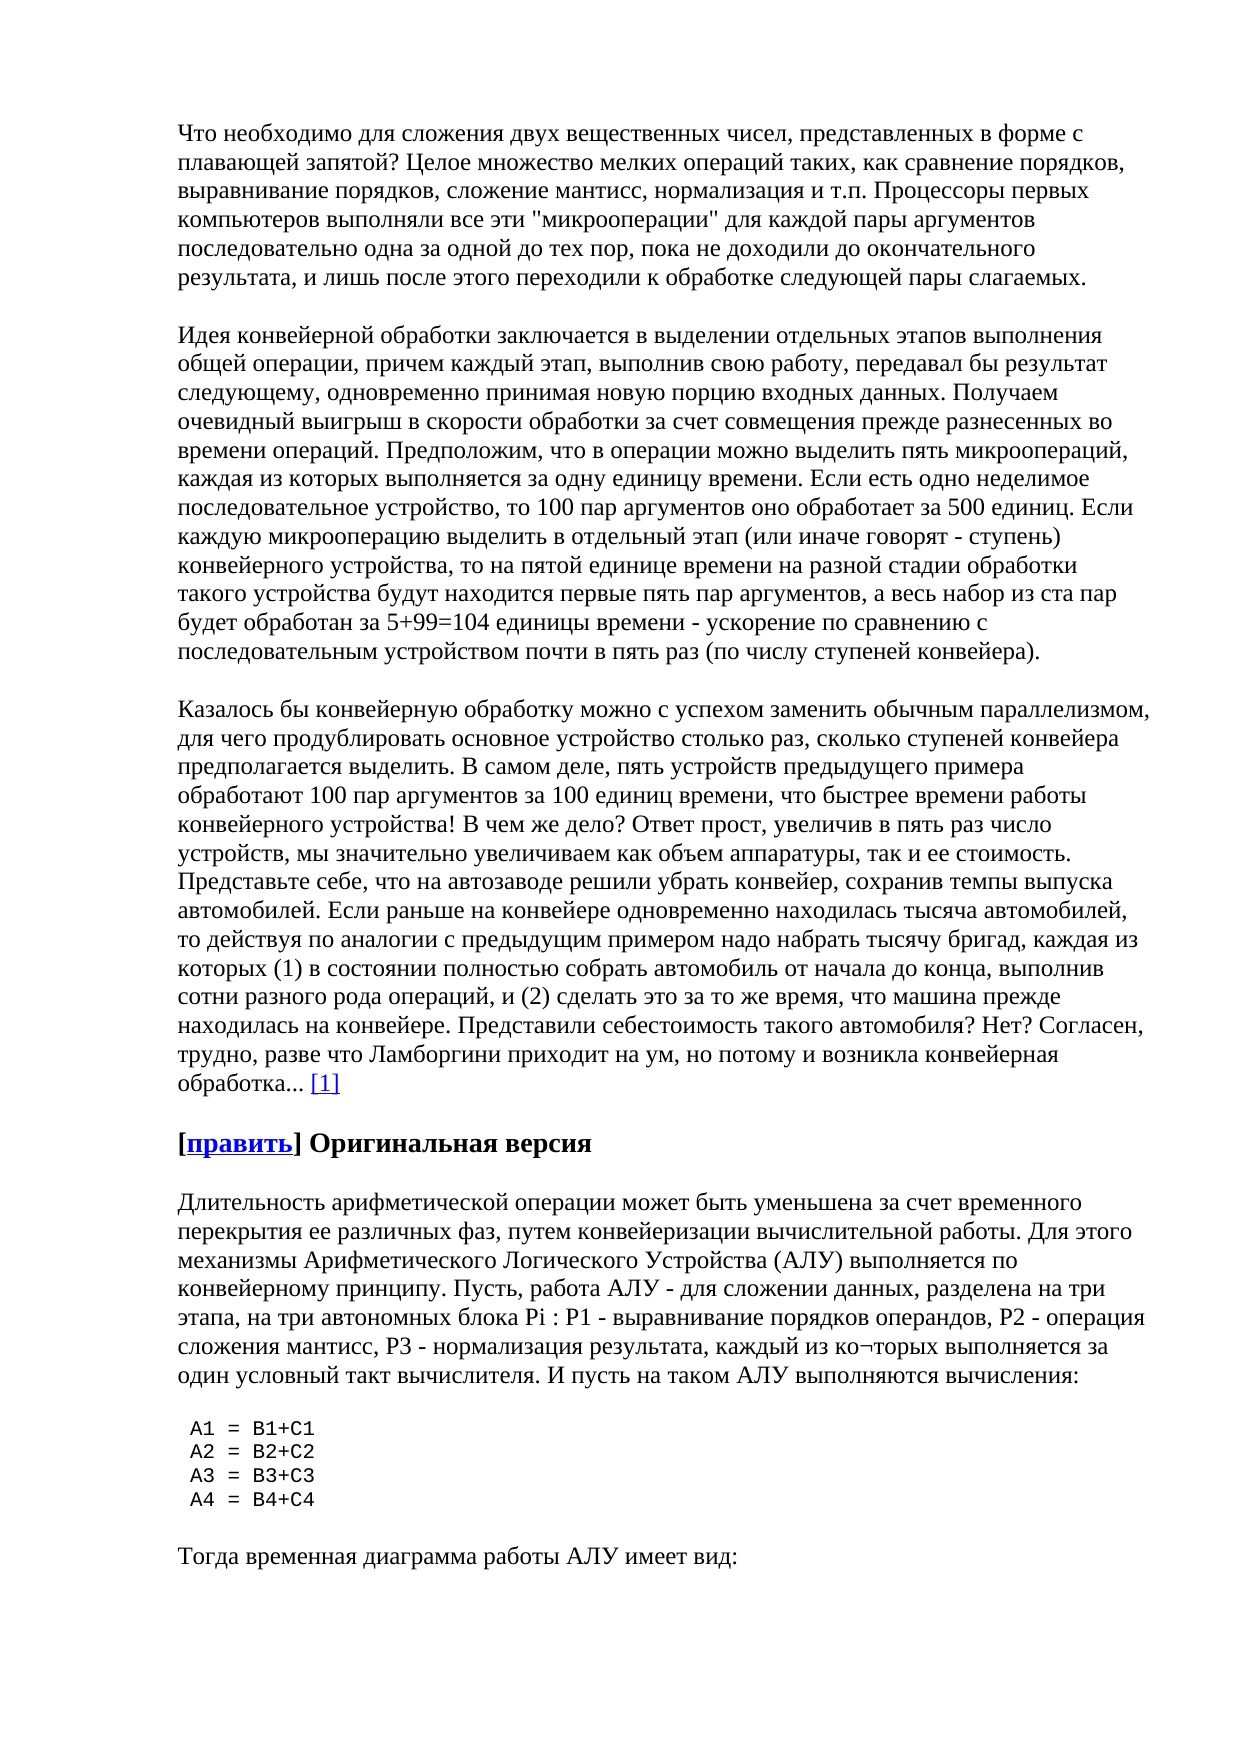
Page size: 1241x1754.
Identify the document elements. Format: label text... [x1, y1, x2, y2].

text [править] Оригинальная версия [177, 1126, 1152, 1158]
text A3 = B3+C3 [177, 1465, 1152, 1488]
text Что необходимо для сложения двух вещественных чисел, представленных в форме с плавающей запятой? Целое множество мелких операций таких, как сравнение порядков, выравнивание порядков, сложение мантисс, нормализация и т.п. Процессоры первых компьютеров выполняли все эти "микрооперации" для каждой пары аргументов последовательно одна за одной до тех пор, пока не доходили до окончательного результата, и лишь после этого переходили к обработке следующей пары слагаемых. [177, 118, 1152, 291]
text Тогда временная диаграмма работы АЛУ имеет вид: [177, 1541, 1152, 1570]
text Длительность арифметической операции может быть уменьшена за счет временного перекрытия ее различных фаз, путем конвейеризации вычислительной работы. Для этого механизмы Арифметического Логического Устройства (АЛУ) выполняется по конвейерному принципу. Пусть, работа АЛУ - для сложении данных, разделена на три этапа, на три автономных блока Рi : Р1 - выравнивание порядков операндов, Р2 - операция сложения мантисс, Р3 - нормализация результата, каждый из ко¬торых выполняется за один условный такт вычислителя. И пусть на таком АЛУ выполняются вычисления: [177, 1187, 1152, 1388]
text A2 = B2+C2 [177, 1441, 1152, 1465]
text Идея конвейерной обработки заключается в выделении отдельных этапов выполнения общей операции, причем каждый этап, выполнив свою работу, передавал бы результат следующему, одновременно принимая новую порцию входных данных. Получаем очевидный выигрыш в скорости обработки за счет совмещения прежде разнесенных во времени операций. Предположим, что в операции можно выделить пять микроопераций, каждая из которых выполняется за одну единицу времени. Если есть одно неделимое последовательное устройство, то 100 пар аргументов оно обработает за 500 единиц. Если каждую микрооперацию выделить в отдельный этап (или иначе говорят - ступень) конвейерного устройства, то на пятой единице времени на разной стадии обработки такого устройства будут находится первые пять пар аргументов, а весь набор из ста пар будет обработан за 5+99=104 единицы времени - ускорение по сравнению с последовательным устройством почти в пять раз (по числу ступеней конвейера). [177, 320, 1152, 665]
text A4 = B4+C4 [177, 1488, 1152, 1512]
text A1 = B1+C1 [177, 1418, 1152, 1441]
text Казалось бы конвейерную обработку можно с успехом заменить обычным параллелизмом, для чего продублировать основное устройство столько раз, сколько ступеней конвейера предполагается выделить. В самом деле, пять устройств предыдущего примера обработают 100 пар аргументов за 100 единиц времени, что быстрее времени работы конвейерного устройства! В чем же дело? Ответ прост, увеличив в пять раз число устройств, мы значительно увеличиваем как объем аппаратуры, так и ее стоимость. Представьте себе, что на автозаводе решили убрать конвейер, сохранив темпы выпуска автомобилей. Если раньше на конвейере одновременно находилась тысяча автомобилей, то действуя по аналогии с предыдущим примером надо набрать тысячу бригад, каждая из которых (1) в состоянии полностью собрать автомобиль от начала до конца, выполнив сотни разного рода операций, и (2) сделать это за то же время, что машина прежде находилась на конвейере. Представили себестоимость такого автомобиля? Нет? Согласен, трудно, разве что Ламборгини приходит на ум, но потому и возникла конвейерная обработка... [1] [177, 694, 1152, 1096]
